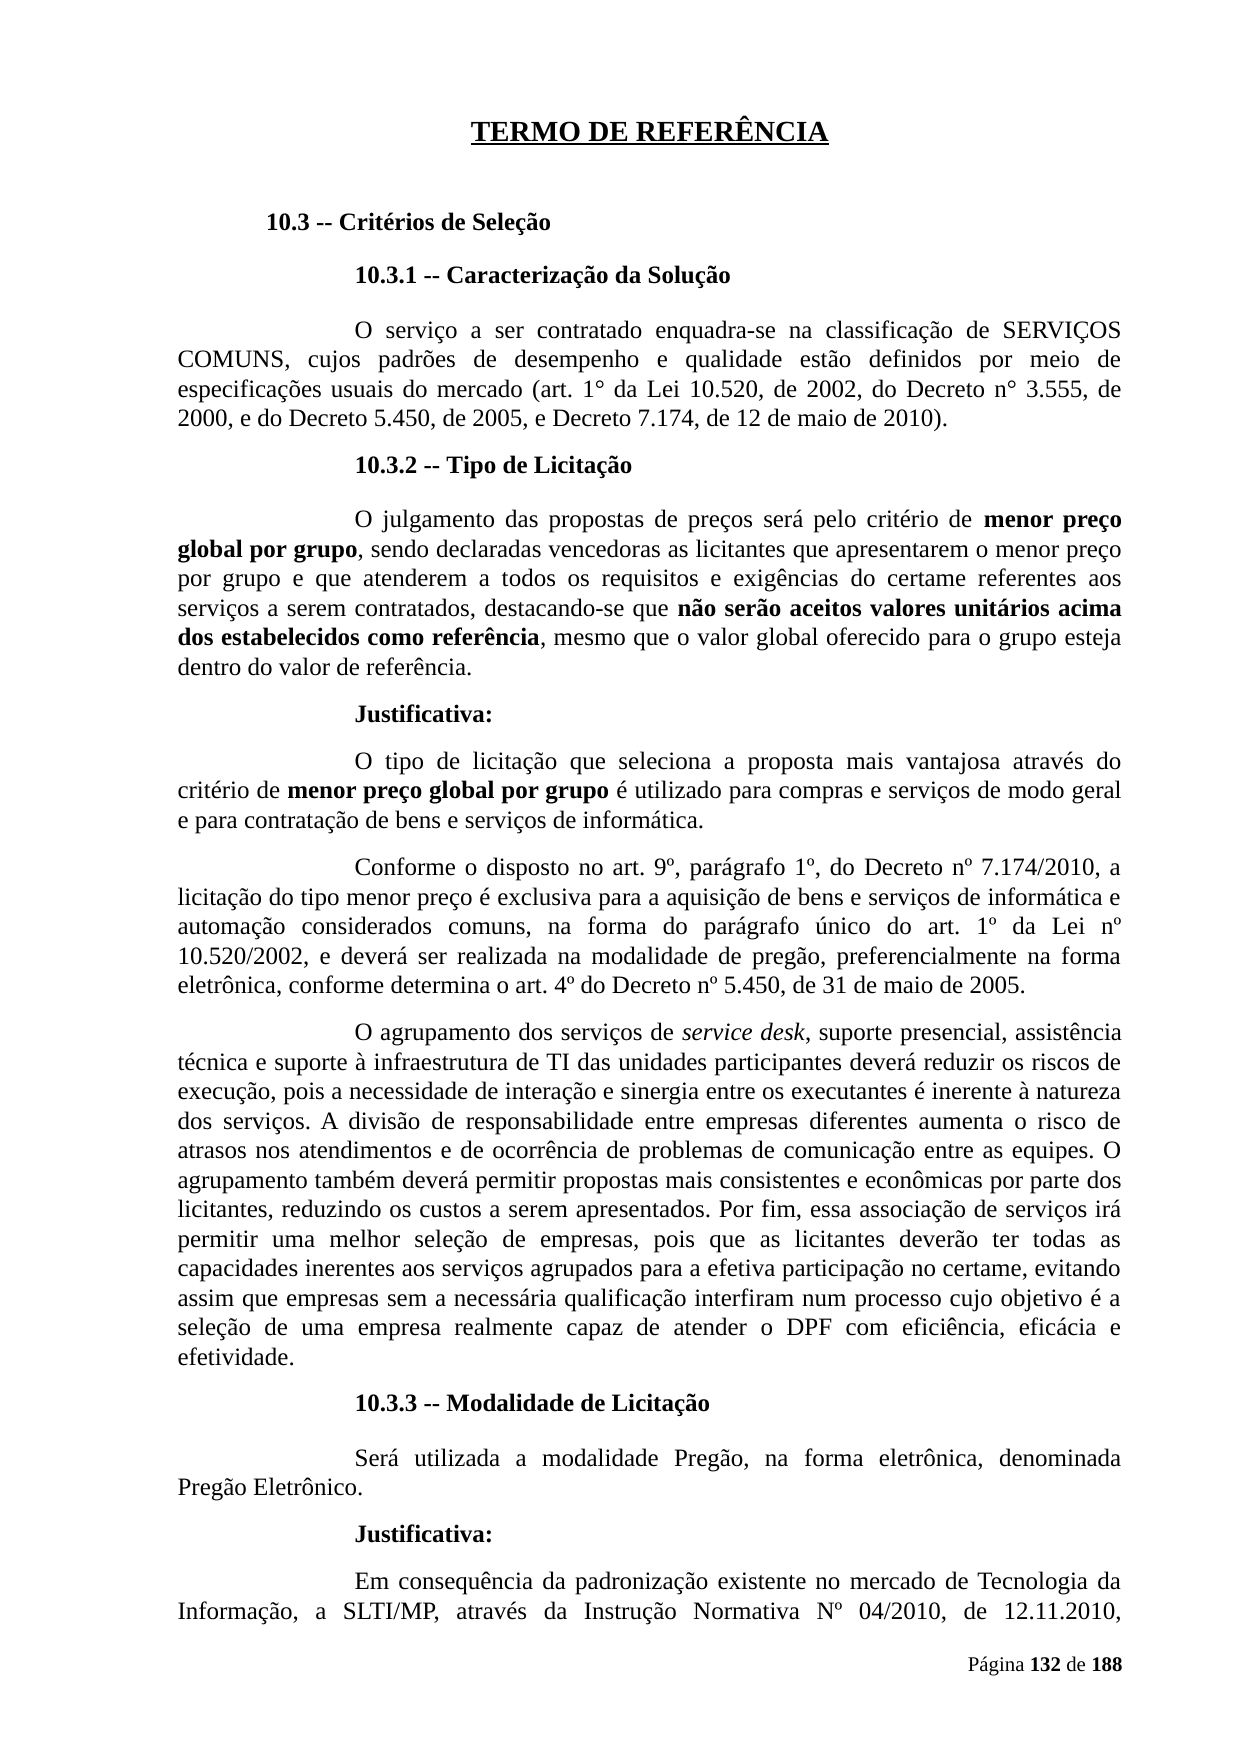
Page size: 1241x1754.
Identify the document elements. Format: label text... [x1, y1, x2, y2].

list Modalidade de Licitação [177, 1388, 1122, 1417]
text Justificativa: [177, 1518, 1122, 1548]
text O tipo de licitação que seleciona a proposta mais vantajosa através do critério de menor preço global por grupo é utilizado para compras e serviços de modo geral e para contratação de bens e serviços de informática. [177, 745, 1122, 834]
text Será utilizada a modalidade Pregão, na forma eletrônica, denominada Pregão Eletrônico. [177, 1442, 1122, 1501]
text O serviço a ser contratado enquadra-se na classificação de SERVIÇOS COMUNS, cujos padrões de desempenho e qualidade estão definidos por meio de especificações usuais do mercado (art. 1° da Lei 10.520, de 2002, do Decreto n° 3.555, de 2000, e do Decreto 5.450, de 2005, e Decreto 7.174, de 12 de maio de 2010). [177, 314, 1122, 432]
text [177, 1566, 1122, 1625]
list Critérios de Seleção [266, 207, 1122, 236]
text O agrupamento dos serviços de service desk, suporte presencial, assistência técnica e suporte à infraestrutura de TI das unidades participantes deverá reduzir os riscos de execução, pois a necessidade de interação e sinergia entre os executantes é inerente à natureza dos serviços. A divisão de responsabilidade entre empresas diferentes aumenta o risco de atrasos nos atendimentos e de ocorrência de problemas de comunicação entre as equipes. O agrupamento também deverá permitir propostas mais consistentes e econômicas por parte dos licitantes, reduzindo os custos a serem apresentados. Por fim, essa associação de serviços irá permitir uma melhor seleção de empresas, pois que as licitantes deverão ter todas as capacidades inerentes aos serviços agrupados para a efetiva participação no certame, evitando assim que empresas sem a necessária qualificação interfiram num processo cujo objetivo é a seleção de uma empresa realmente capaz de atender o DPF com eficiência, eficácia e efetividade. [177, 1017, 1122, 1370]
text Conforme o disposto no art. 9º, parágrafo 1º, do Decreto nº 7.174/2010, a licitação do tipo menor preço é exclusiva para a aquisição de bens e serviços de informática e automação considerados comuns, na forma do parágrafo único do art. 1º da Lei nº 10.520/2002, e deverá ser realizada na modalidade de pregão, preferencialmente na forma eletrônica, conforme determina o art. 4º do Decreto nº 5.450, de 31 de maio de 2005. [177, 852, 1122, 999]
list Caracterização da Solução [177, 261, 1122, 289]
text Justificativa: [177, 698, 1122, 728]
text O julgamento das propostas de preços será pelo critério de menor preço global por grupo, sendo declaradas vencedoras as licitantes que apresentarem o menor preço por grupo e que atenderem a todos os requisitos e exigências do certame referentes aos serviços a serem contratados, destacando-se que não serão aceitos valores unitários acima dos estabelecidos como referência, mesmo que o valor global oferecido para o grupo esteja dentro do valor de referência. [177, 504, 1122, 681]
list Tipo de Licitação [177, 450, 1122, 479]
